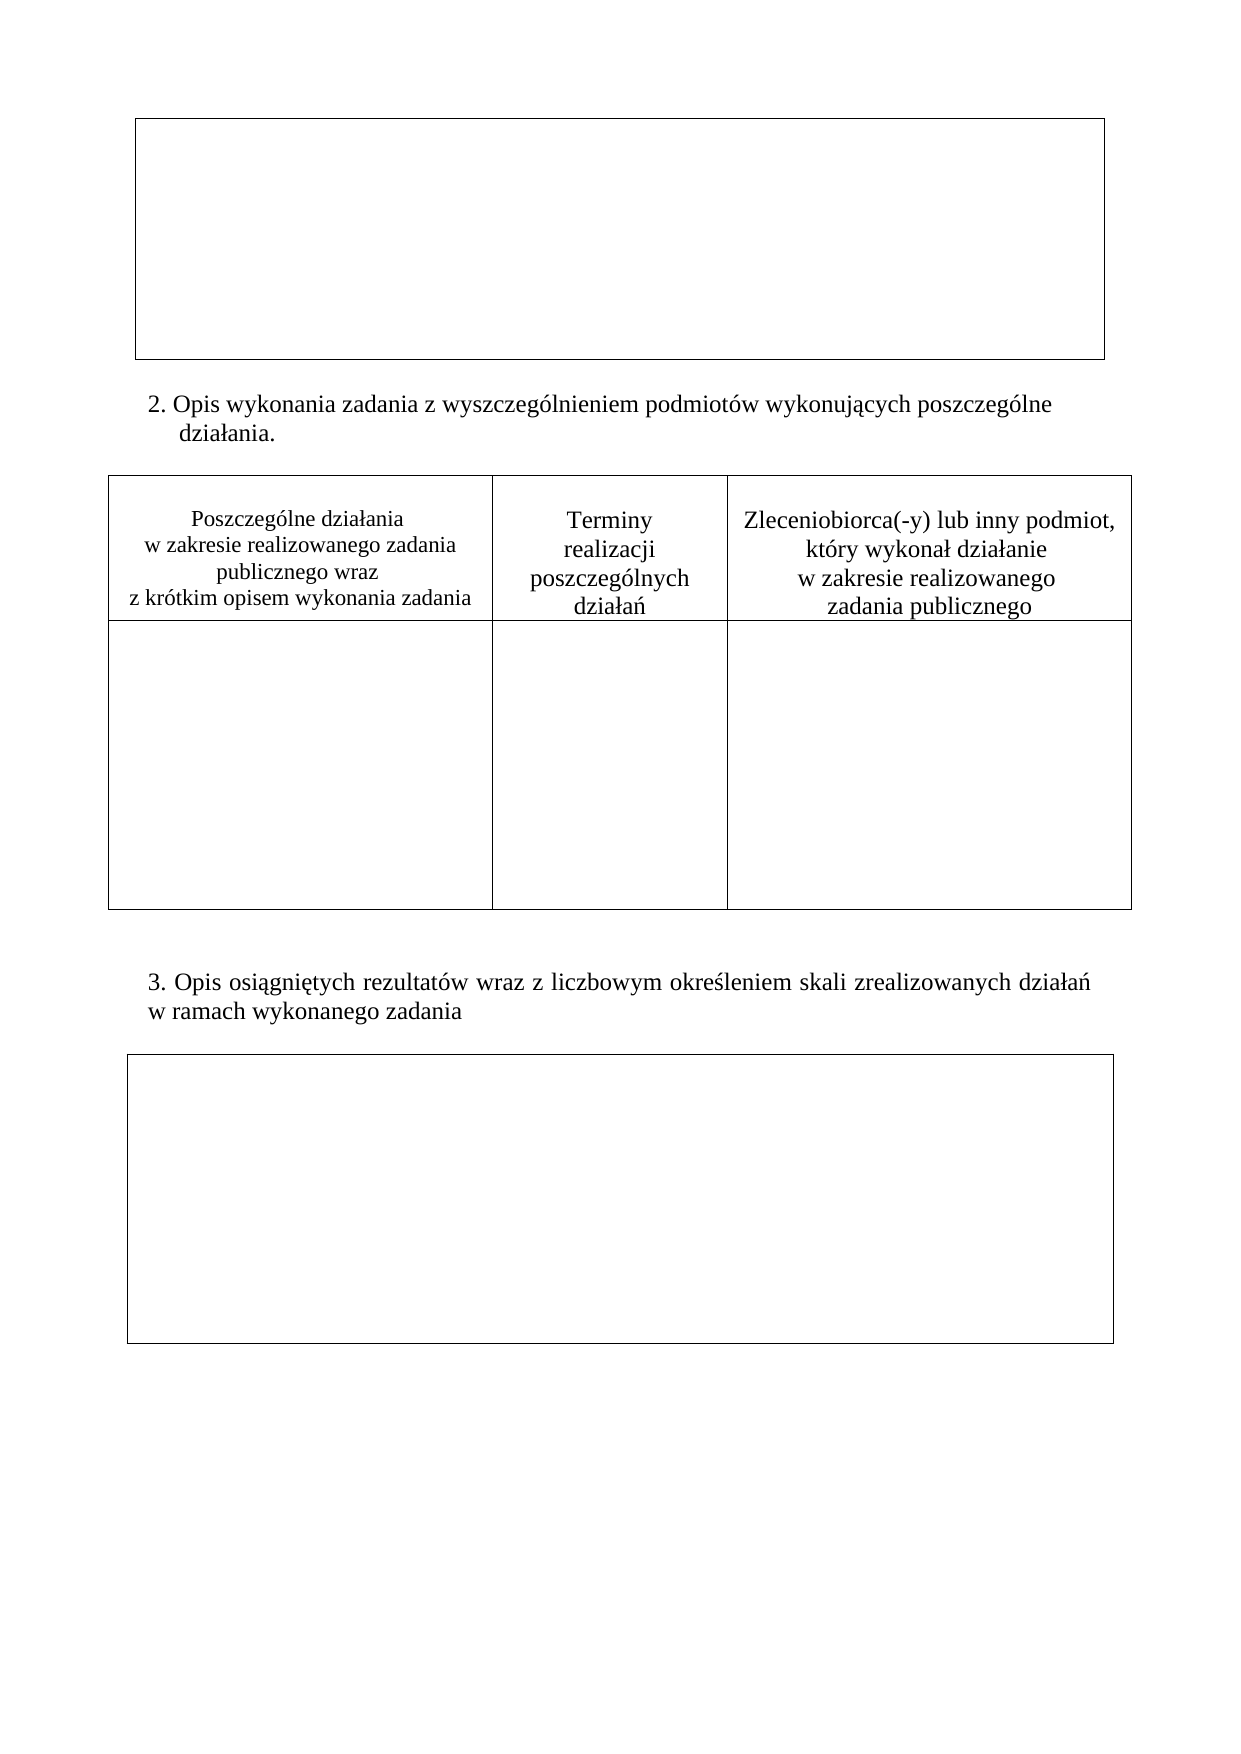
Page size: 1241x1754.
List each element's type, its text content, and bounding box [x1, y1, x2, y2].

table_cell [493, 621, 727, 909]
table_header Poszczególne działania w zakresie realizowanego zadania publicznego wraz z krótkim opisem wykonania zadania [109, 476, 492, 620]
text działania. [148, 418, 1092, 447]
table_cell [109, 621, 492, 909]
table_cell [728, 621, 1131, 909]
text 3. Opis osiągniętych rezultatów wraz z liczbowym określeniem skali zrealizowanych działań w ramach wykonanego zadania [148, 967, 1092, 1025]
table_header Terminy realizacji poszczególnych działań [493, 476, 727, 620]
table_header [128, 1055, 1113, 1343]
table_header Zleceniobiorca(-y) lub inny podmiot, który wykonał działanie w zakresie realizowanego zadania publicznego [728, 476, 1131, 620]
text 2. Opis wykonania zadania z wyszczególnieniem podmiotów wykonujących poszczególne [148, 389, 1092, 418]
table_header [136, 119, 1104, 359]
